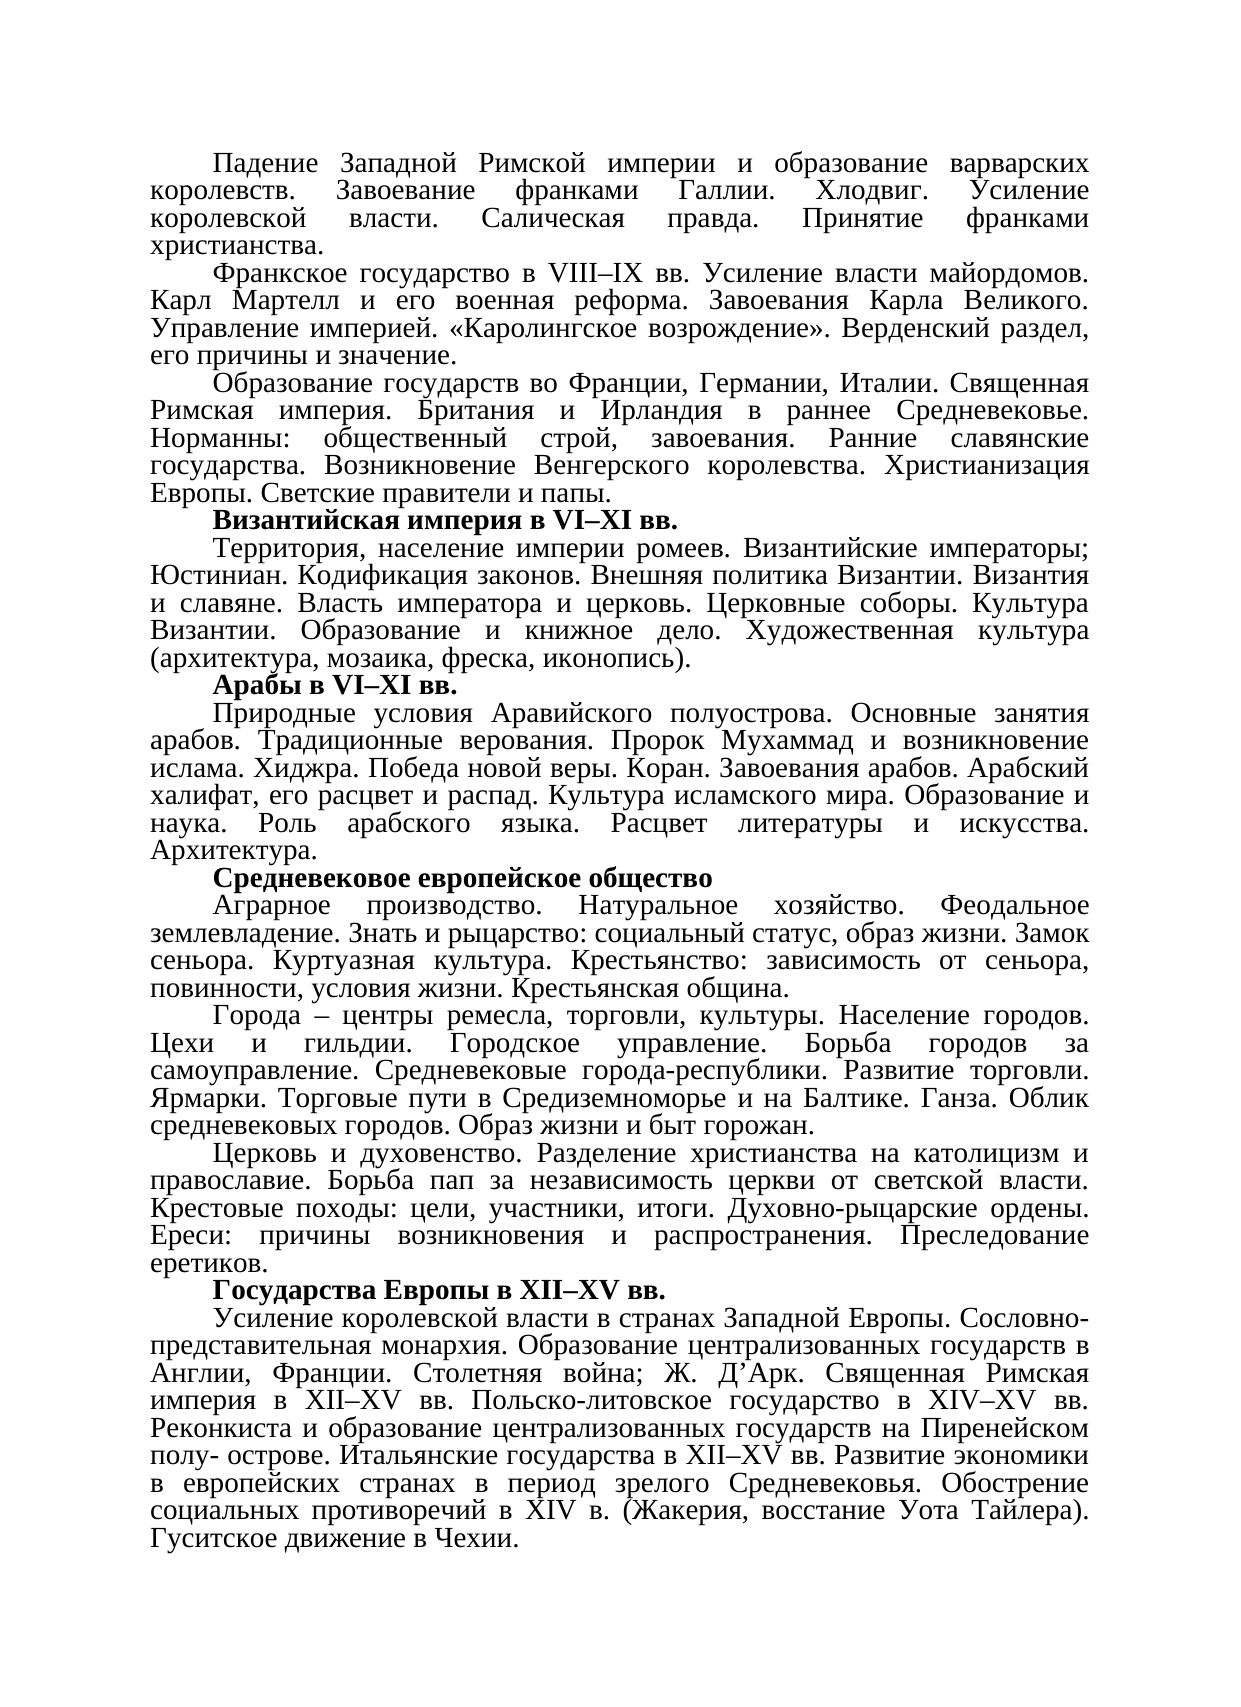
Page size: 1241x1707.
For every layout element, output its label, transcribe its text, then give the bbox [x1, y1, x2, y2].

text Византийская империя в VI–ХI вв. [150, 507, 1090, 535]
text Города – центры ремесла, торговли, культуры. Население городов. Цехи и гильдии. Городское управление. Борьба городов за самоуправление. Средневековые города-республики. Развитие торговли. Ярмарки. Торговые пути в Средиземноморье и на Балтике. Ганза. Облик средневековых городов. Образ жизни и быт горожан. [150, 1002, 1090, 1140]
text Аграрное производство. Натуральное хозяйство. Феодальное землевладение. Знать и рыцарство: социальный статус, образ жизни. Замок сеньора. Куртуазная культура. Крестьянство: зависимость от сеньора, повинности, условия жизни. Крестьянская община. [150, 892, 1090, 1002]
text Франкское государство в VIII–IX вв. Усиление власти майордомов. Карл Мартелл и его военная реформа. Завоевания Карла Великого. Управление империей. «Каролингское возрождение». Верденский раздел, его причины и значение. [150, 260, 1090, 370]
text Церковь и духовенство. Разделение христианства на католицизм и православие. Борьба пап за независимость церкви от светской власти. Крестовые походы: цели, участники, итоги. Духовно-рыцарские ордены. Ереси: причины возникновения и распространения. Преследование еретиков. [150, 1140, 1090, 1277]
text Образование государств во Франции, Германии, Италии. Священная Римская империя. Британия и Ирландия в раннее Средневековье. Норманны: общественный строй, завоевания. Ранние славянские государства. Возникновение Венгерского королевства. Христианизация Европы. Светские правители и папы. [150, 370, 1090, 507]
text Природные условия Аравийского полуострова. Основные занятия арабов. Традиционные верования. Пророк Мухаммад и возникновение ислама. Хиджра. Победа новой веры. Коран. Завоевания арабов. Арабский халифат, его расцвет и распад. Культура исламского мира. Образование и наука. Роль арабского языка. Расцвет литературы и искусства. Архитектура. [150, 700, 1090, 865]
text Средневековое европейское общество [150, 865, 1090, 892]
text Арабы в VI–ХI вв. [150, 672, 1090, 700]
text Усиление королевской власти в странах Западной Европы. Сословно-представительная монархия. Образование централизованных государств в Англии, Франции. Столетняя война; Ж. Д’Арк. Священная Римская империя в ХII–ХV вв. Польско-литовское государство в XIV–XV вв. Реконкиста и образование централизованных государств на Пиренейском полу- острове. Итальянские государства в XII–XV вв. Развитие экономики в европейских странах в период зрелого Средневековья. Обострение социальных противоречий в ХIV в. (Жакерия, восстание Уота Тайлера). Гуситское движение в Чехии. [150, 1305, 1090, 1552]
text Государства Европы в ХII–ХV вв. [150, 1277, 1090, 1305]
text Падение Западной Римской империи и образование варварских королевств. Завоевание франками Галлии. Хлодвиг. Усиление королевской власти. Салическая правда. Принятие франками христианства. [150, 150, 1090, 260]
text Территория, население империи ромеев. Византийские императоры; Юстиниан. Кодификация законов. Внешняя политика Византии. Византия и славяне. Власть императора и церковь. Церковные соборы. Культура Византии. Образование и книжное дело. Художественная культура (архитектура, мозаика, фреска, иконопись). [150, 535, 1090, 672]
